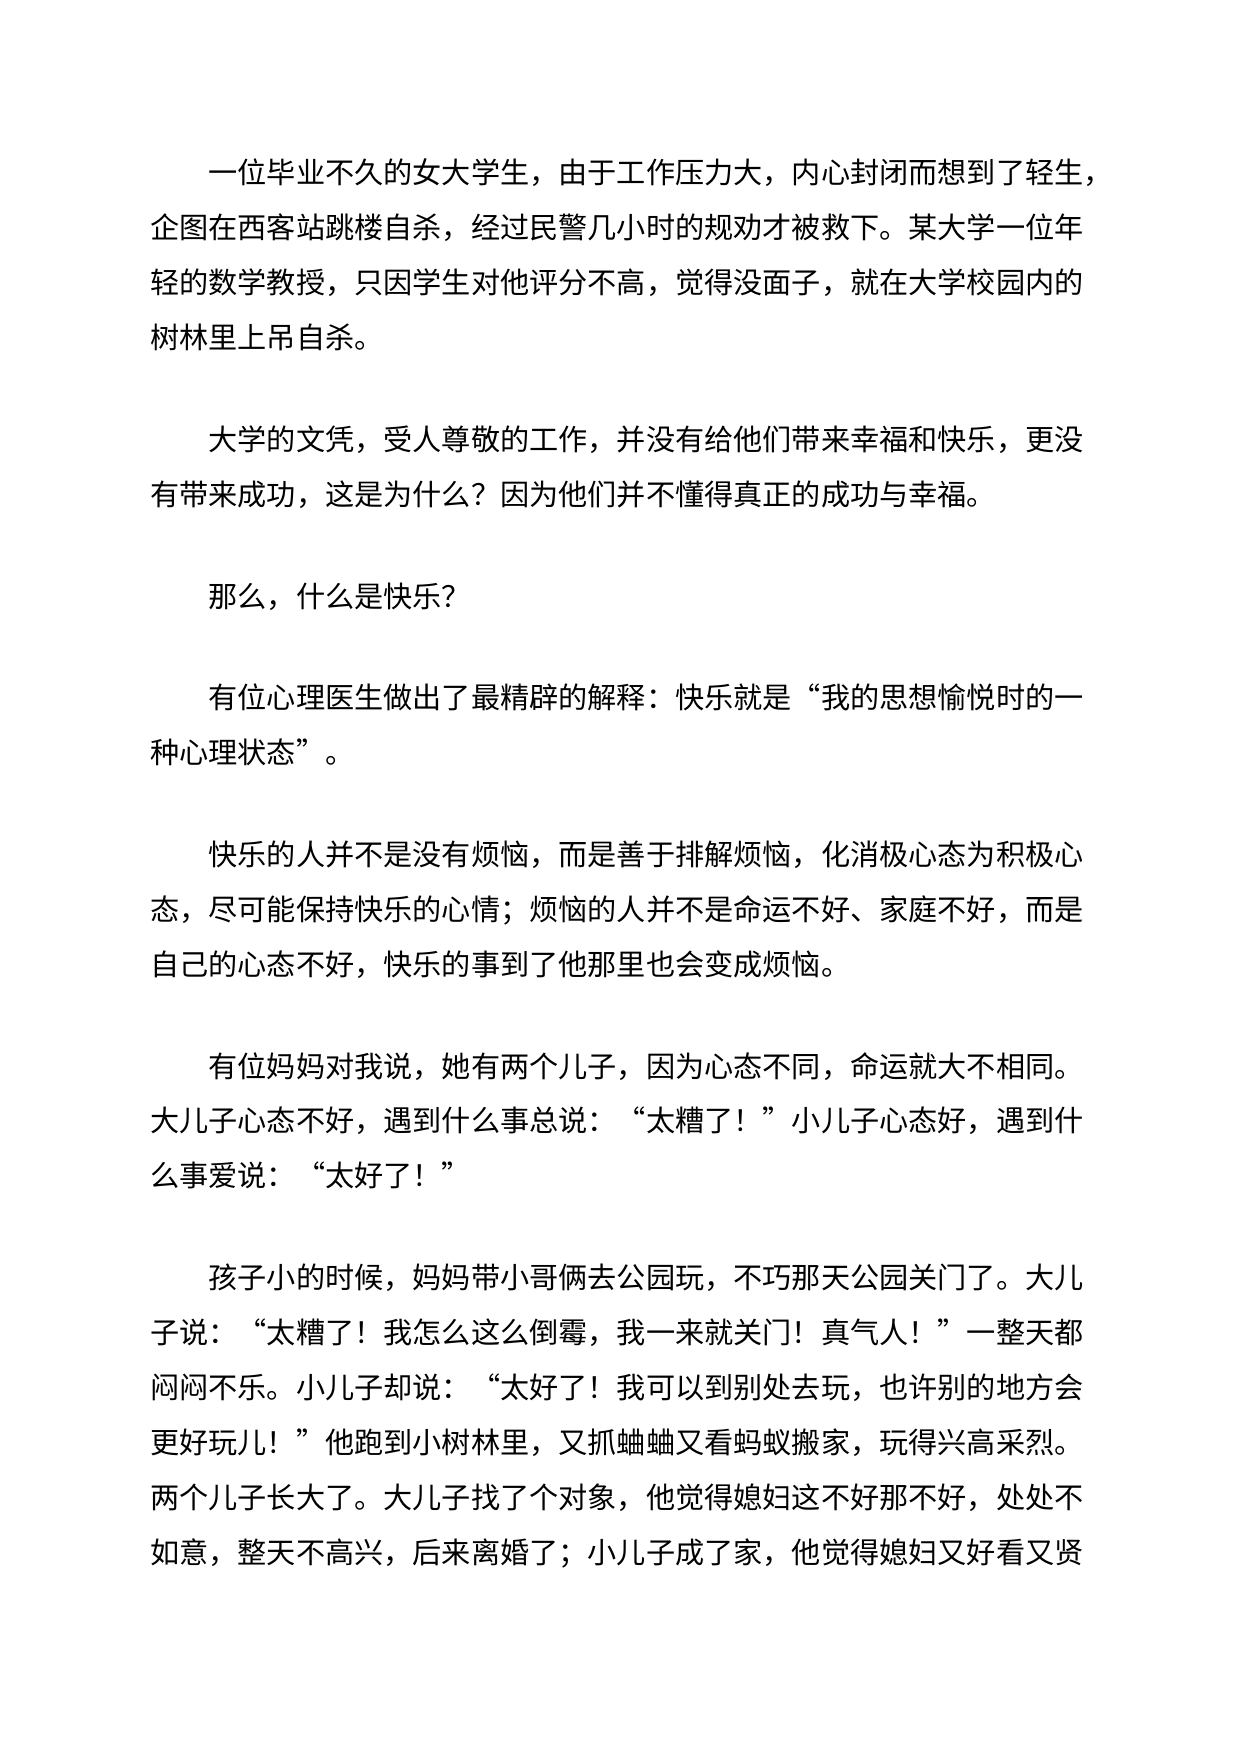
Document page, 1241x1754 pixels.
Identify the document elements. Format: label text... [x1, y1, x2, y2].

text 大学的文凭，受人尊敬的工作，并没有给他们带来幸福和快乐，更没有带来成功，这是为什么？因为他们并不懂得真正的成功与幸福。 [150, 416, 1090, 514]
text 快乐的人并不是没有烦恼，而是善于排解烦恼，化消极心态为积极心态，尽可能保持快乐的心情；烦恼的人并不是命运不好、家庭不好，而是自己的心态不好，快乐的事到了他那里也会变成烦恼。 [150, 832, 1090, 984]
text 那么，什么是快乐？ [150, 573, 1090, 615]
text 有位妈妈对我说，她有两个儿子，因为心态不同，命运就大不相同。大儿子心态不好，遇到什么事总说：“太糟了！”小儿子心态好，遇到什么事爱说：“太好了！” [150, 1043, 1090, 1195]
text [150, 1255, 1090, 1571]
text 有位心理医生做出了最精辟的解释：快乐就是“我的思想愉悦时的一种心理状态”。 [150, 675, 1090, 772]
text 一位毕业不久的女大学生，由于工作压力大，内心封闭而想到了轻生，企图在西客站跳楼自杀，经过民警几小时的规劝才被救下。某大学一位年轻的数学教授，只因学生对他评分不高，觉得没面子，就在大学校园内的树林里上吊自杀。 [150, 150, 1090, 357]
